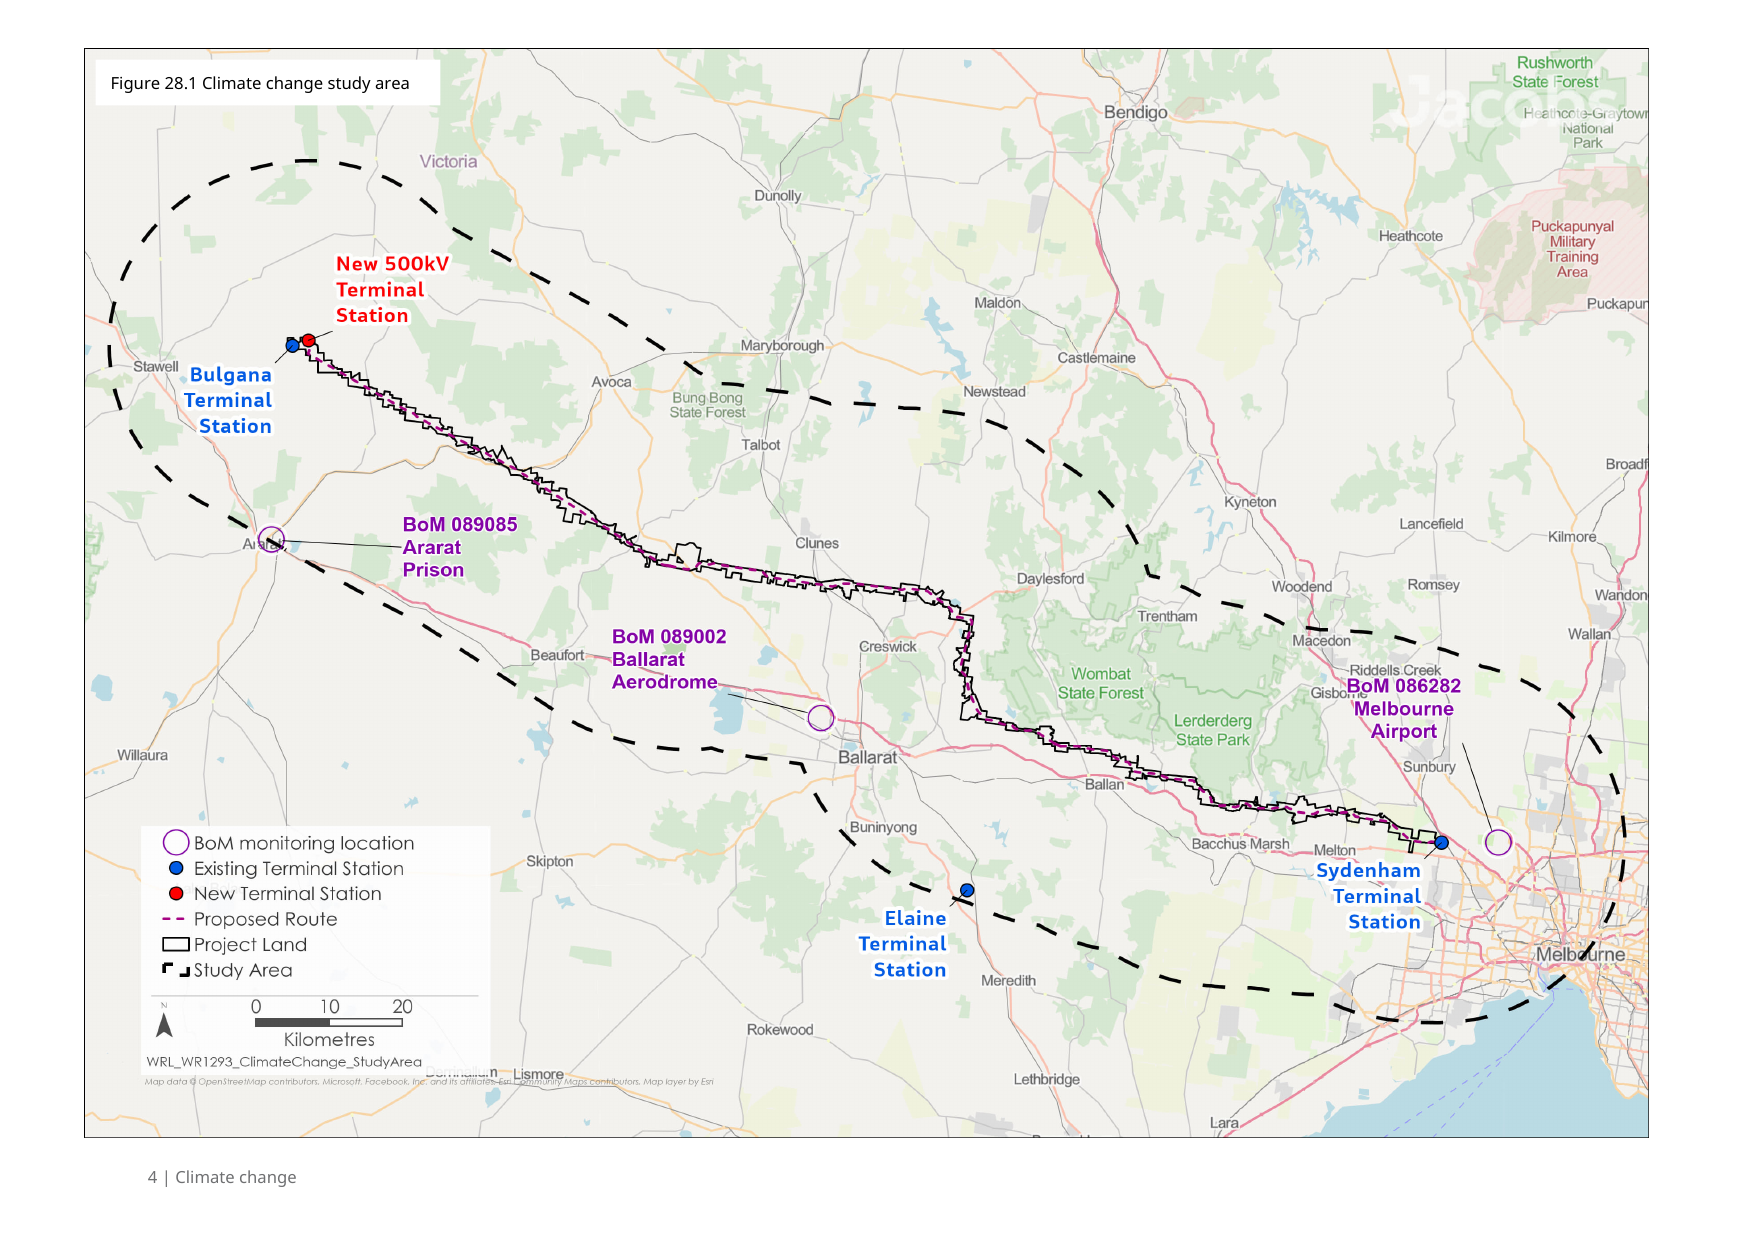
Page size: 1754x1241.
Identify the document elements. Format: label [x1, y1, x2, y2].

picture [84, 48, 1649, 1138]
